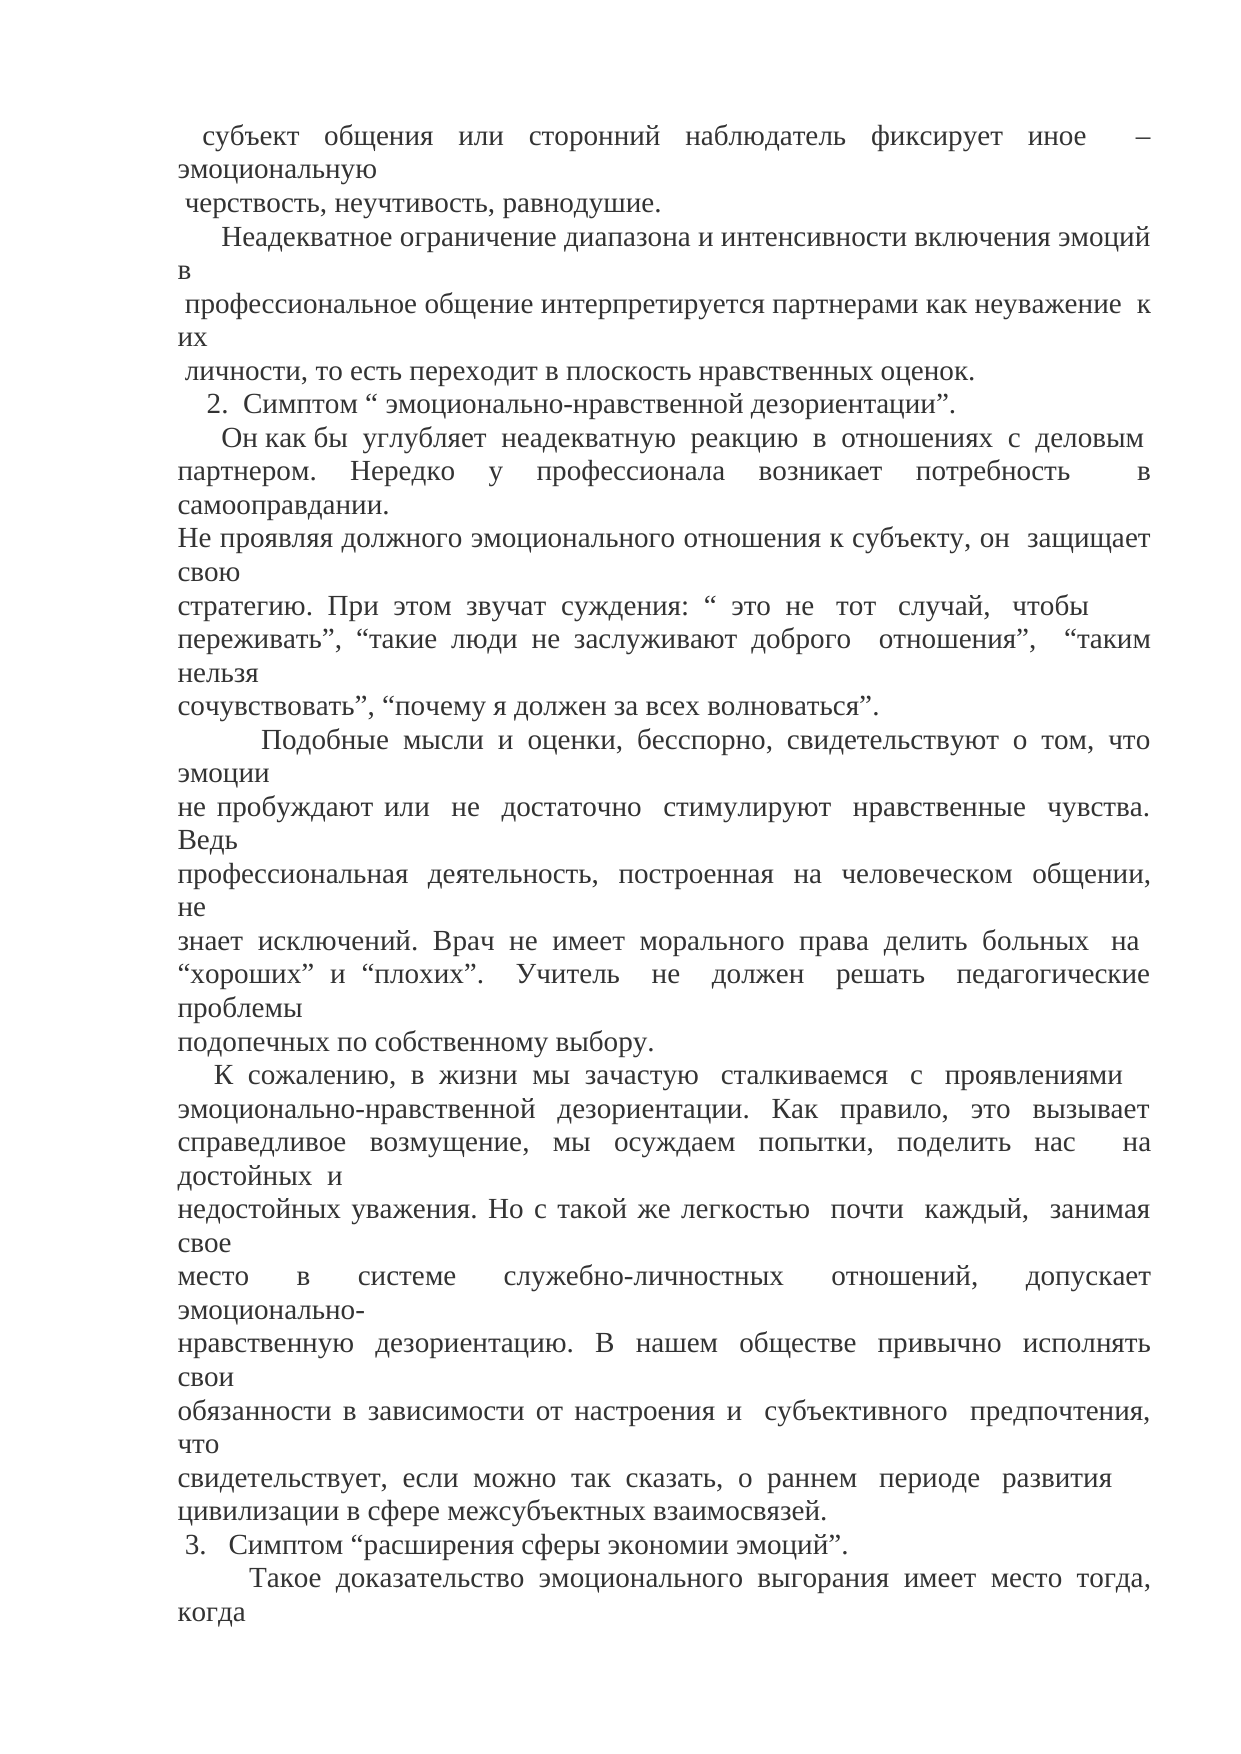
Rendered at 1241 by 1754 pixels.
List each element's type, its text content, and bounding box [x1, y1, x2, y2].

text 3. Симптом “расширения сферы экономии эмоций”. [177, 1527, 1152, 1560]
text знает исключений. Врач не имеет морального права делить больных на [177, 923, 1152, 957]
text место в системе служебно-личностных отношений, допускает эмоционально- [177, 1258, 1152, 1326]
text цивилизации в сфере межсубъектных взаимосвязей. [177, 1493, 1152, 1527]
text “хороших” и “плохих”. Учитель не должен решать педагогические проблемы [177, 957, 1152, 1024]
text подопечных по собственному выбору. [177, 1024, 1152, 1057]
text субъект общения или сторонний наблюдатель фиксирует иное – эмоциональную [177, 118, 1152, 185]
text Подобные мысли и оценки, бесспорно, свидетельствуют о том, что эмоции [177, 722, 1152, 789]
text профессиональная деятельность, построенная на человеческом общении, не [177, 856, 1152, 923]
text сочувствовать”, “почему я должен за всех волноваться”. [177, 688, 1152, 722]
text свидетельствует, если можно так сказать, о раннем периоде развития [177, 1460, 1152, 1493]
text не пробуждают или не достаточно стимулируют нравственные чувства. Ведь [177, 789, 1152, 856]
text недостойных уважения. Но с такой же легкостью почти каждый, занимая свое [177, 1191, 1152, 1258]
text Такое доказательство эмоционального выгорания имеет место тогда, когда [177, 1560, 1152, 1627]
text профессиональное общение интерпретируется партнерами как неуважение к их [177, 286, 1152, 353]
text личности, то есть переходит в плоскость нравственных оценок. [177, 353, 1152, 386]
text нравственную дезориентацию. В нашем обществе привычно исполнять свои [177, 1326, 1152, 1393]
text Он как бы углубляет неадекватную реакцию в отношениях с деловым [177, 420, 1152, 453]
text переживать”, “такие люди не заслуживают доброго отношения”, “таким нельзя [177, 621, 1152, 688]
text эмоционально-нравственной дезориентации. Как правило, это вызывает [177, 1091, 1152, 1124]
text К сожалению, в жизни мы зачастую сталкиваемся с проявлениями [177, 1057, 1152, 1091]
text 2. Симптом “ эмоционально-нравственной дезориентации”. [177, 386, 1152, 420]
text партнером. Нередко у профессионала возникает потребность в самооправдании. [177, 453, 1152, 521]
text Неадекватное ограничение диапазона и интенсивности включения эмоций в [177, 219, 1152, 286]
text справедливое возмущение, мы осуждаем попытки, поделить нас на достойных и [177, 1124, 1152, 1191]
text обязанности в зависимости от настроения и субъективного предпочтения, что [177, 1393, 1152, 1460]
text черствость, неучтивость, равнодушие. [177, 185, 1152, 219]
text Не проявляя должного эмоционального отношения к субъекту, он защищает свою [177, 521, 1152, 588]
text стратегию. При этом звучат суждения: “ это не тот случай, чтобы [177, 588, 1152, 621]
